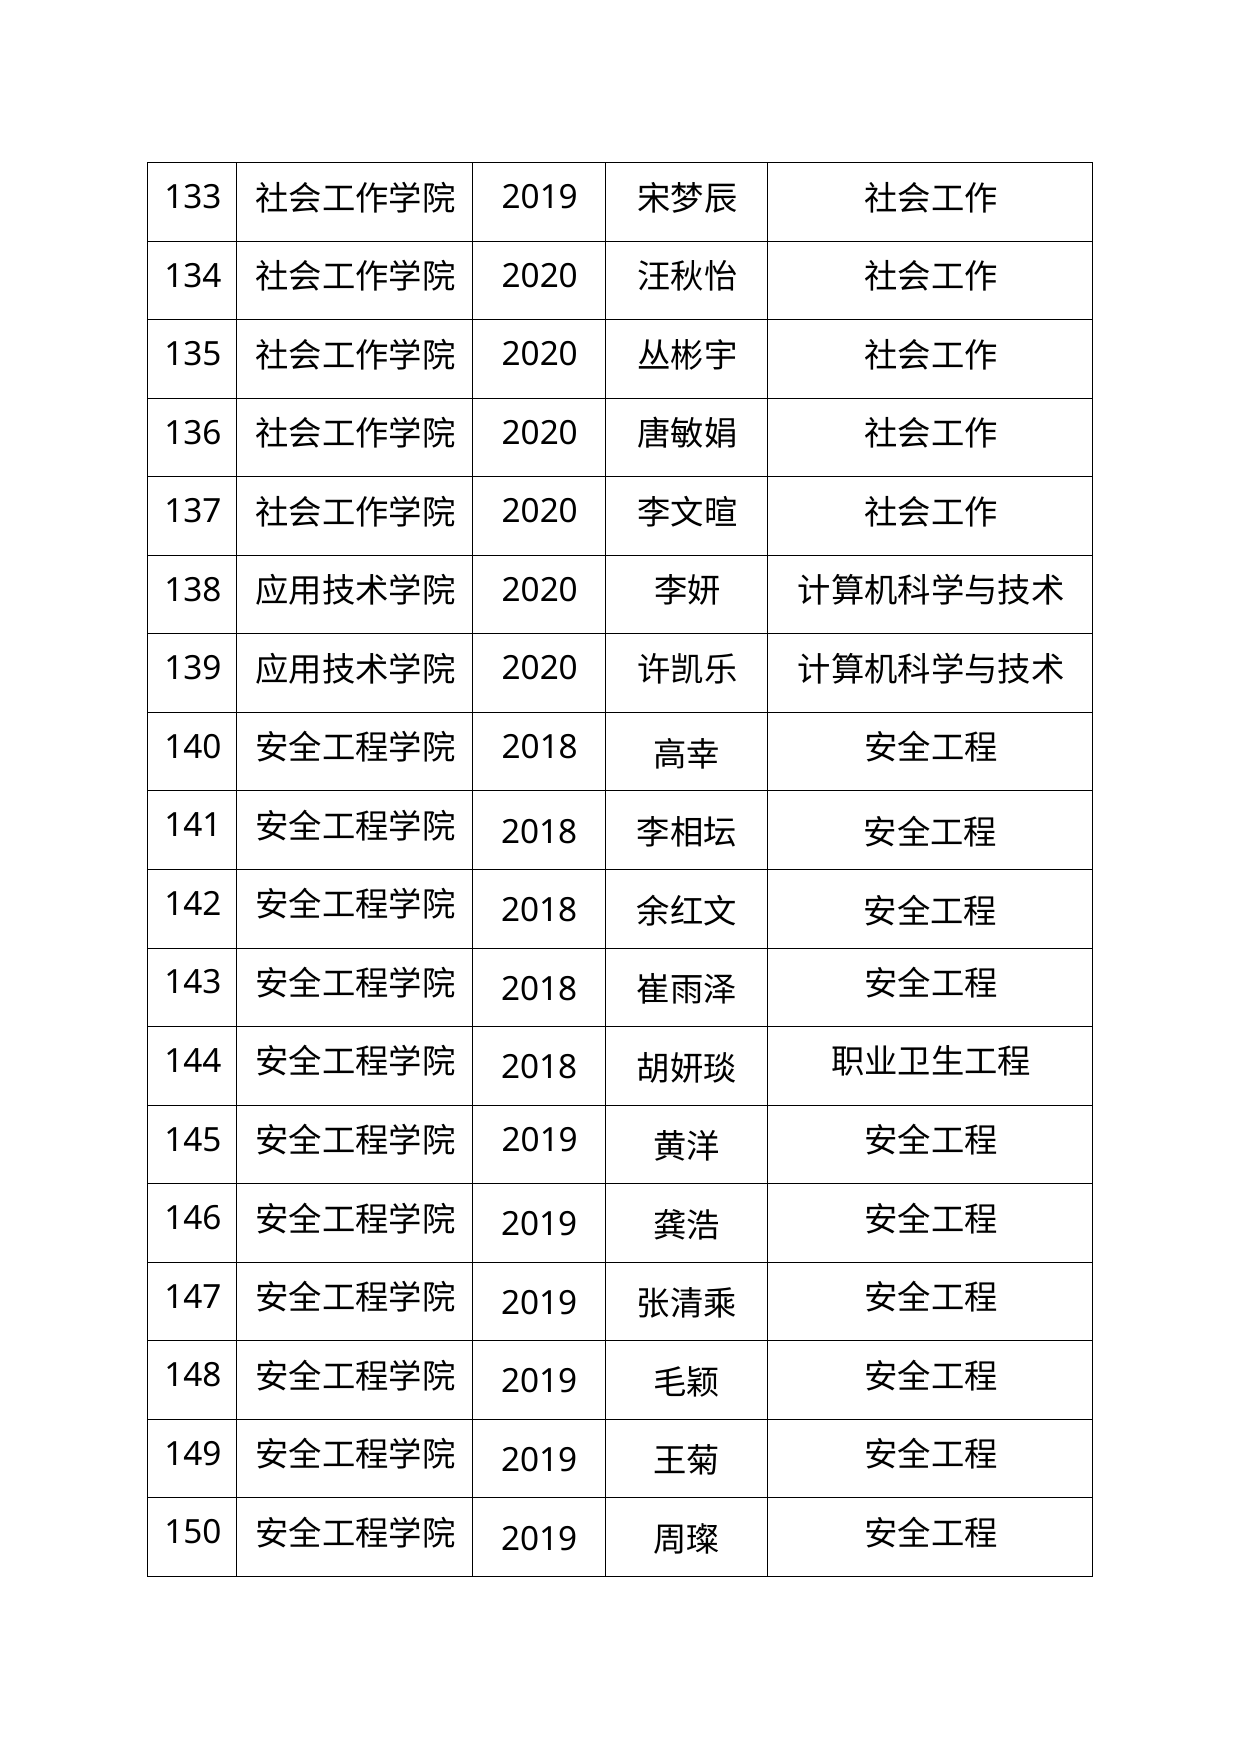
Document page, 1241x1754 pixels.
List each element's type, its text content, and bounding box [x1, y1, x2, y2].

table_cell 职业卫生工程 [768, 1027, 1092, 1104]
table_cell 144 [148, 1027, 236, 1104]
table_cell 安全工程 [768, 870, 1092, 947]
table_cell 周璨 [606, 1498, 767, 1576]
table_cell 社会工作学院 [237, 320, 472, 398]
table_cell 社会工作 [768, 242, 1092, 319]
table_cell 2020 [473, 242, 605, 319]
table_cell 2018 [473, 1027, 605, 1104]
table_cell 安全工程学院 [237, 1498, 472, 1576]
table_cell 2020 [473, 556, 605, 633]
table_cell 安全工程学院 [237, 1106, 472, 1183]
table_cell 安全工程 [768, 1263, 1092, 1340]
table_cell 138 [148, 556, 236, 633]
table_cell 计算机科学与技术 [768, 556, 1092, 633]
table_cell 143 [148, 949, 236, 1026]
table_cell 丛彬宇 [606, 320, 767, 398]
table_cell 安全工程学院 [237, 949, 472, 1026]
table_cell 李文暄 [606, 477, 767, 555]
table_cell 安全工程 [768, 1341, 1092, 1419]
table_cell 2019 [473, 1106, 605, 1183]
table_cell 2019 [473, 1184, 605, 1262]
table_cell 安全工程学院 [237, 1341, 472, 1419]
table_cell 149 [148, 1420, 236, 1497]
table_cell 社会工作 [768, 477, 1092, 555]
table_cell 张清乘 [606, 1263, 767, 1340]
table_cell 应用技术学院 [237, 634, 472, 712]
table_cell 毛颖 [606, 1341, 767, 1419]
table_cell 142 [148, 870, 236, 947]
table_cell 汪秋怡 [606, 242, 767, 319]
table_cell 2019 [473, 1498, 605, 1576]
table_cell 2019 [473, 163, 605, 241]
table_cell 宋梦辰 [606, 163, 767, 241]
table_cell 安全工程学院 [237, 713, 472, 790]
table_cell 安全工程学院 [237, 870, 472, 947]
table_cell 136 [148, 399, 236, 476]
table_cell 145 [148, 1106, 236, 1183]
table_cell 社会工作 [768, 399, 1092, 476]
table_cell 安全工程 [768, 949, 1092, 1026]
table_cell 2018 [473, 870, 605, 947]
table_cell 胡妍琰 [606, 1027, 767, 1104]
table_cell 崔雨泽 [606, 949, 767, 1026]
table_cell 安全工程学院 [237, 791, 472, 869]
table_cell 2018 [473, 713, 605, 790]
table_cell 社会工作 [768, 320, 1092, 398]
table_cell 李相坛 [606, 791, 767, 869]
table_cell 许凯乐 [606, 634, 767, 712]
table_cell 安全工程 [768, 1106, 1092, 1183]
table_cell 社会工作学院 [237, 163, 472, 241]
table_cell 李妍 [606, 556, 767, 633]
table_cell 安全工程 [768, 1184, 1092, 1262]
table_cell 2018 [473, 791, 605, 869]
table_cell 社会工作学院 [237, 477, 472, 555]
table_cell 安全工程学院 [237, 1184, 472, 1262]
table_cell 安全工程 [768, 713, 1092, 790]
table_cell 133 [148, 163, 236, 241]
table_cell 141 [148, 791, 236, 869]
table_cell 150 [148, 1498, 236, 1576]
table_cell 147 [148, 1263, 236, 1340]
table_cell 安全工程 [768, 791, 1092, 869]
table_cell 148 [148, 1341, 236, 1419]
table_cell 2019 [473, 1420, 605, 1497]
table_cell 安全工程学院 [237, 1263, 472, 1340]
table_cell 高幸 [606, 713, 767, 790]
table_cell 应用技术学院 [237, 556, 472, 633]
table_cell 146 [148, 1184, 236, 1262]
table_cell 龚浩 [606, 1184, 767, 1262]
table_cell 计算机科学与技术 [768, 634, 1092, 712]
table_cell 唐敏娟 [606, 399, 767, 476]
table_cell 2019 [473, 1263, 605, 1340]
table_cell 余红文 [606, 870, 767, 947]
table_cell 社会工作学院 [237, 399, 472, 476]
table_cell 安全工程学院 [237, 1027, 472, 1104]
table_cell 社会工作 [768, 163, 1092, 241]
table_cell 2019 [473, 1341, 605, 1419]
table_cell 140 [148, 713, 236, 790]
table_cell 安全工程学院 [237, 1420, 472, 1497]
table_cell 137 [148, 477, 236, 555]
table_cell 2020 [473, 634, 605, 712]
table_cell 社会工作学院 [237, 242, 472, 319]
table_cell 2020 [473, 320, 605, 398]
table_cell 王菊 [606, 1420, 767, 1497]
table_cell 135 [148, 320, 236, 398]
table_cell 2018 [473, 949, 605, 1026]
table_cell 2020 [473, 399, 605, 476]
table_cell 134 [148, 242, 236, 319]
table_cell 黄洋 [606, 1106, 767, 1183]
table_cell 安全工程 [768, 1498, 1092, 1576]
table_cell 139 [148, 634, 236, 712]
table_cell 2020 [473, 477, 605, 555]
table_cell 安全工程 [768, 1420, 1092, 1497]
